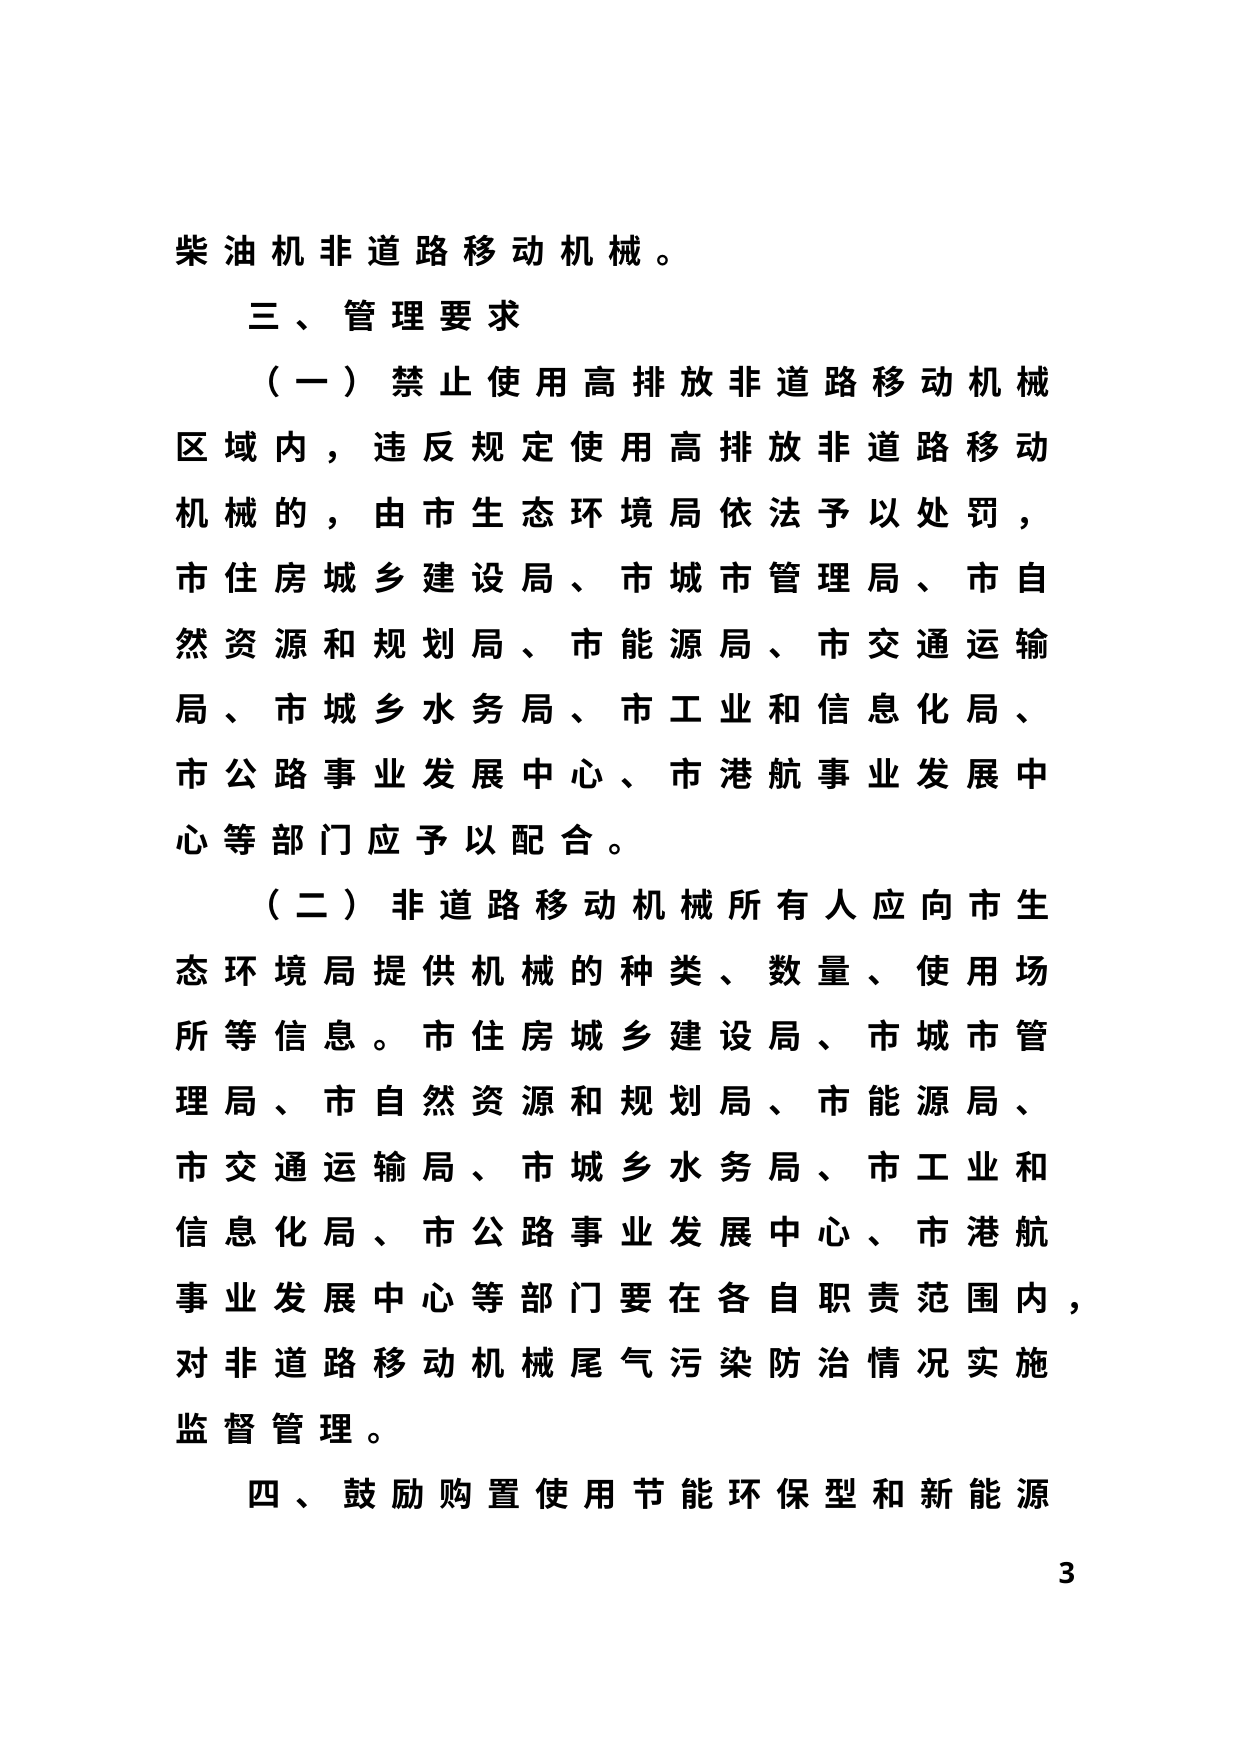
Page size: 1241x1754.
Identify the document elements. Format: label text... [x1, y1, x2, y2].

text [175, 1459, 1065, 1524]
text （二）非道路移动机械所有人应向市生态环境局提供机械的种类、数量、使用场所等信息。市住房城乡建设局、市城市管理局、市自然资源和规划局、市能源局、市交通运输局、市城乡水务局、市工业和信息化局、市公路事业发展中心、市港航事业发展中心等部门要在各自职责范围内，对非道路移动机械尾气污染防治情况实施监督管理。 [175, 870, 1065, 1459]
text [175, 216, 1065, 282]
text （一）禁止使用高排放非道路移动机械区域内，违反规定使用高排放非道路移动机械的，由市生态环境局依法予以处罚，市住房城乡建设局、市城市管理局、市自然资源和规划局、市能源局、市交通运输局、市城乡水务局、市工业和信息化局、市公路事业发展中心、市港航事业发展中心等部门应予以配合。 [175, 347, 1065, 870]
text 三、管理要求 [175, 282, 1065, 347]
